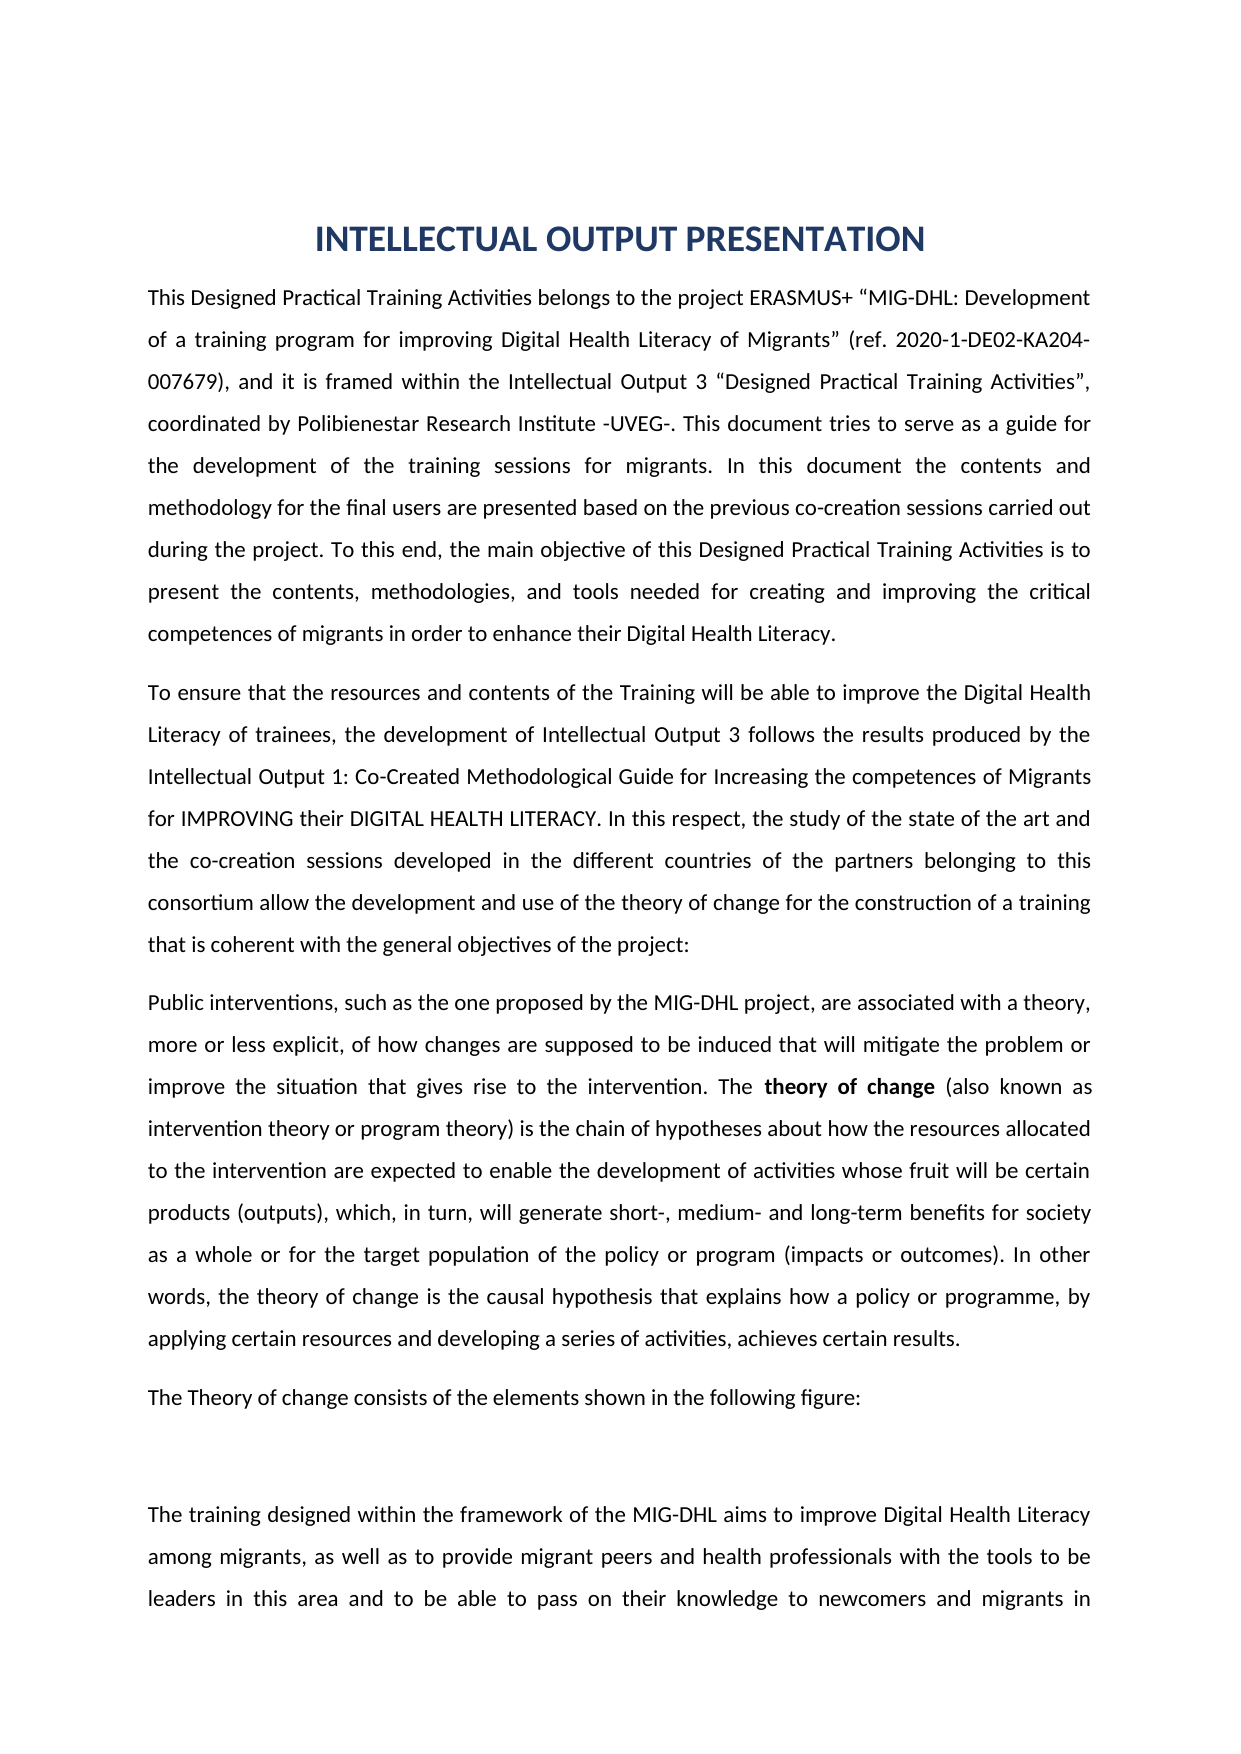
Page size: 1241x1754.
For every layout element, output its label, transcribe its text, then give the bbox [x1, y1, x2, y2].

text Public interventions, such as the one proposed by the MIG-DHL project, are associated with a theory, more or less explicit, of how changes are supposed to be induced that will mitigate the problem or improve the situation that gives rise to the intervention. The theory of change (also known as intervention theory or program theory) is the chain of hypotheses about how the resources allocated to the intervention are expected to enable the development of activities whose fruit will be certain products (outputs), which, in turn, will generate short-, medium- and long-term benefits for society as a whole or for the target population of the policy or program (impacts or outcomes). In other words, the theory of change is the causal hypothesis that explains how a policy or programme, by applying certain resources and developing a series of activities, achieves certain results. [148, 988, 1093, 1352]
text This Designed Practical Training Activities belongs to the project ERASMUS+ “MIG-DHL: Development of a training program for improving Digital Health Literacy of Migrants” (ref. 2020-1-DE02-KA204-007679), and it is framed within the Intellectual Output 3 “Designed Practical Training Activities”, coordinated by Polibienestar Research Institute -UVEG-. This document tries to serve as a guide for the development of the training sessions for migrants. In this document the contents and methodology for the final users are presented based on the previous co-creation sessions carried out during the project. To this end, the main objective of this Designed Practical Training Activities is to present the contents, methodologies, and tools needed for creating and improving the critical competences of migrants in order to enhance their Digital Health Literacy. [148, 283, 1093, 647]
text The Theory of change consists of the elements shown in the following figure: [148, 1383, 1093, 1411]
text To ensure that the resources and contents of the Training will be able to improve the Digital Health Literacy of trainees, the development of Intellectual Output 3 follows the results produced by the Intellectual Output 1: Co-Created Methodological Guide for Increasing the competences of Migrants for IMPROVING their DIGITAL HEALTH LITERACY. In this respect, the study of the state of the art and the co-creation sessions developed in the different countries of the partners belonging to this consortium allow the development and use of the theory of change for the construction of a training that is coherent with the general objectives of the project: [148, 678, 1093, 958]
subtitle INTELLECTUAL OUTPUT PRESENTATION [148, 214, 1093, 260]
